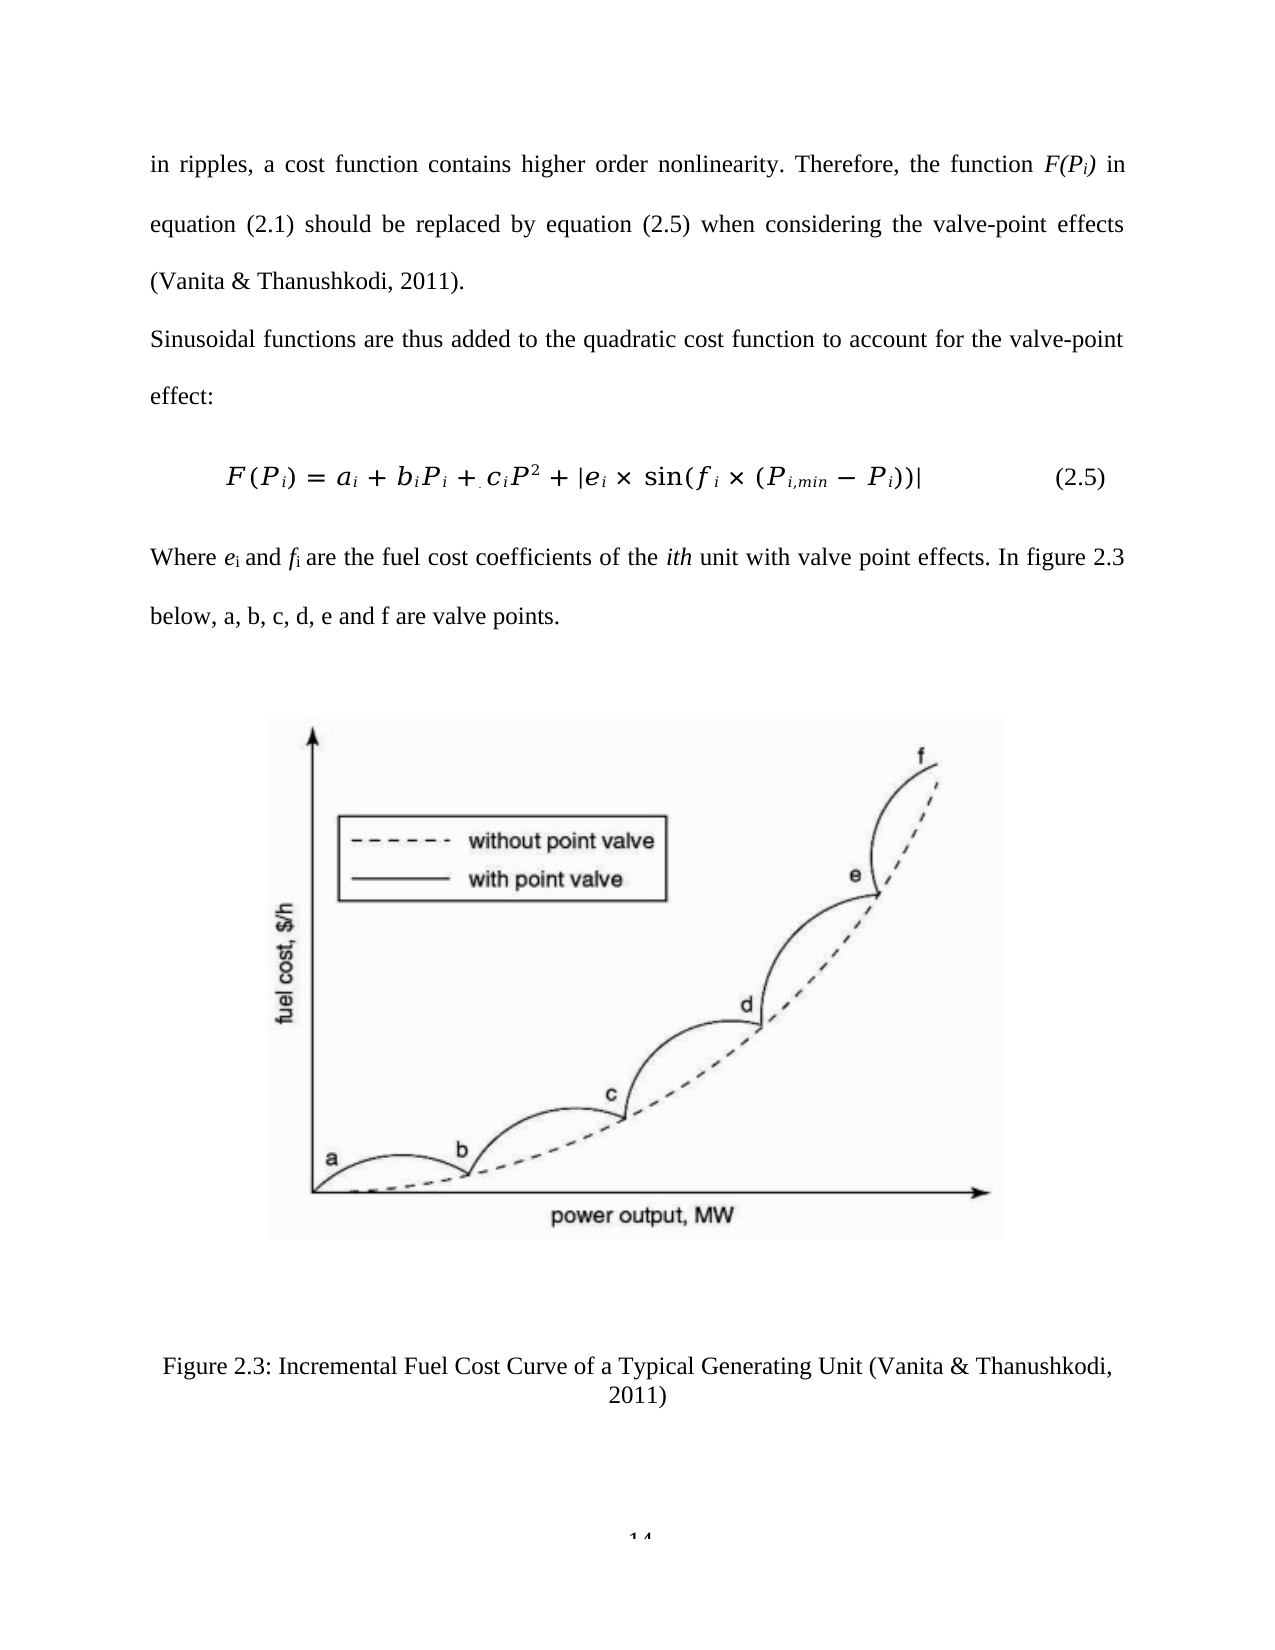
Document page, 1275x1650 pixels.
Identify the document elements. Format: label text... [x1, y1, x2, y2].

text in ripples, a cost function contains higher order nonlinearity. Therefore, the function F(Pi) in equation (2.1) should be replaced by equation (2.5) when considering the valve-point effects (Vanita & Thanushkodi, 2011). [150, 149, 1125, 295]
picture [267, 718, 1005, 1240]
text Where ei and fi are the fuel cost coefficients of the ith unit with valve point effects. In figure 2.3 below, a, b, c, d, e and f are valve points. [150, 542, 1125, 630]
text Figure 2.3: Incremental Fuel Cost Curve of a Typical Generating Unit (Vanita & Thanushkodi, 2011) [162, 1351, 1115, 1409]
text 𝐹(𝑃𝑖) = 𝑎𝑖 + 𝑏𝑖𝑃𝑖 + 𝑐𝑖𝑃2 + |𝑒𝑖 × sin(𝑓𝑖 × (𝑃𝑖,𝑚𝑖𝑛 − 𝑃𝑖))| (2.5) [79, 461, 1250, 491]
text Sinusoidal functions are thus added to the quadratic cost function to account for the valve-point effect: [150, 324, 1125, 410]
